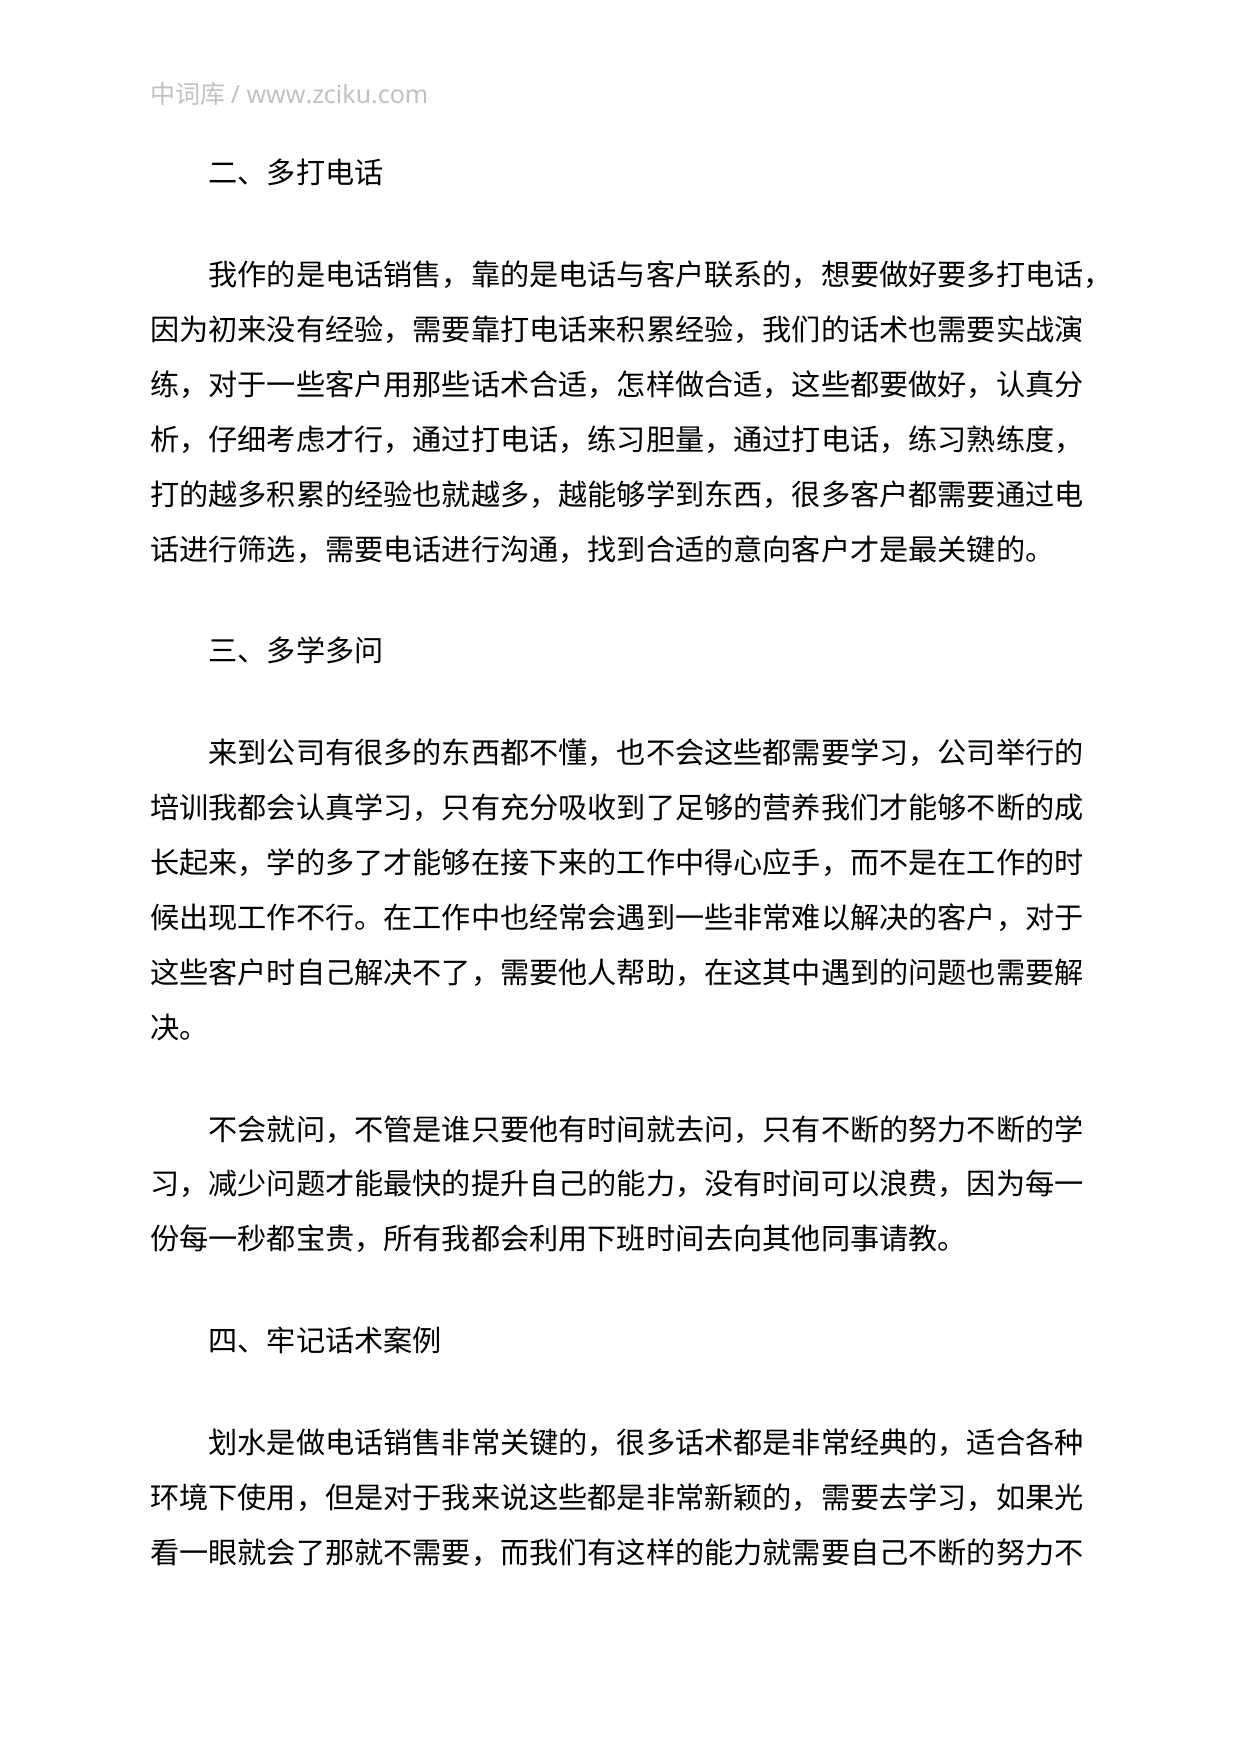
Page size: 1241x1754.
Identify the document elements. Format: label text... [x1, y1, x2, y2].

text 来到公司有很多的东西都不懂，也不会这些都需要学习，公司举行的培训我都会认真学习，只有充分吸收到了足够的营养我们才能够不断的成长起来，学的多了才能够在接下来的工作中得心应手，而不是在工作的时候出现工作不行。在工作中也经常会遇到一些非常难以解决的客户，对于这些客户时自己解决不了，需要他人帮助，在这其中遇到的问题也需要解决。 [150, 730, 1090, 1047]
text 三、多学多问 [150, 628, 1090, 670]
text 四、牢记话术案例 [150, 1318, 1090, 1360]
text 不会就问，不管是谁只要他有时间就去问，只有不断的努力不断的学习，减少问题才能最快的提升自己的能力，没有时间可以浪费，因为每一份每一秒都宝贵，所有我都会利用下班时间去向其他同事请教。 [150, 1106, 1090, 1258]
text 二、多打电话 [150, 150, 1090, 192]
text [150, 1419, 1090, 1571]
text 我作的是电话销售，靠的是电话与客户联系的，想要做好要多打电话，因为初来没有经验，需要靠打电话来积累经验，我们的话术也需要实战演练，对于一些客户用那些话术合适，怎样做合适，这些都要做好，认真分析，仔细考虑才行，通过打电话，练习胆量，通过打电话，练习熟练度，打的越多积累的经验也就越多，越能够学到东西，很多客户都需要通过电话进行筛选，需要电话进行沟通，找到合适的意向客户才是最关键的。 [150, 252, 1090, 568]
